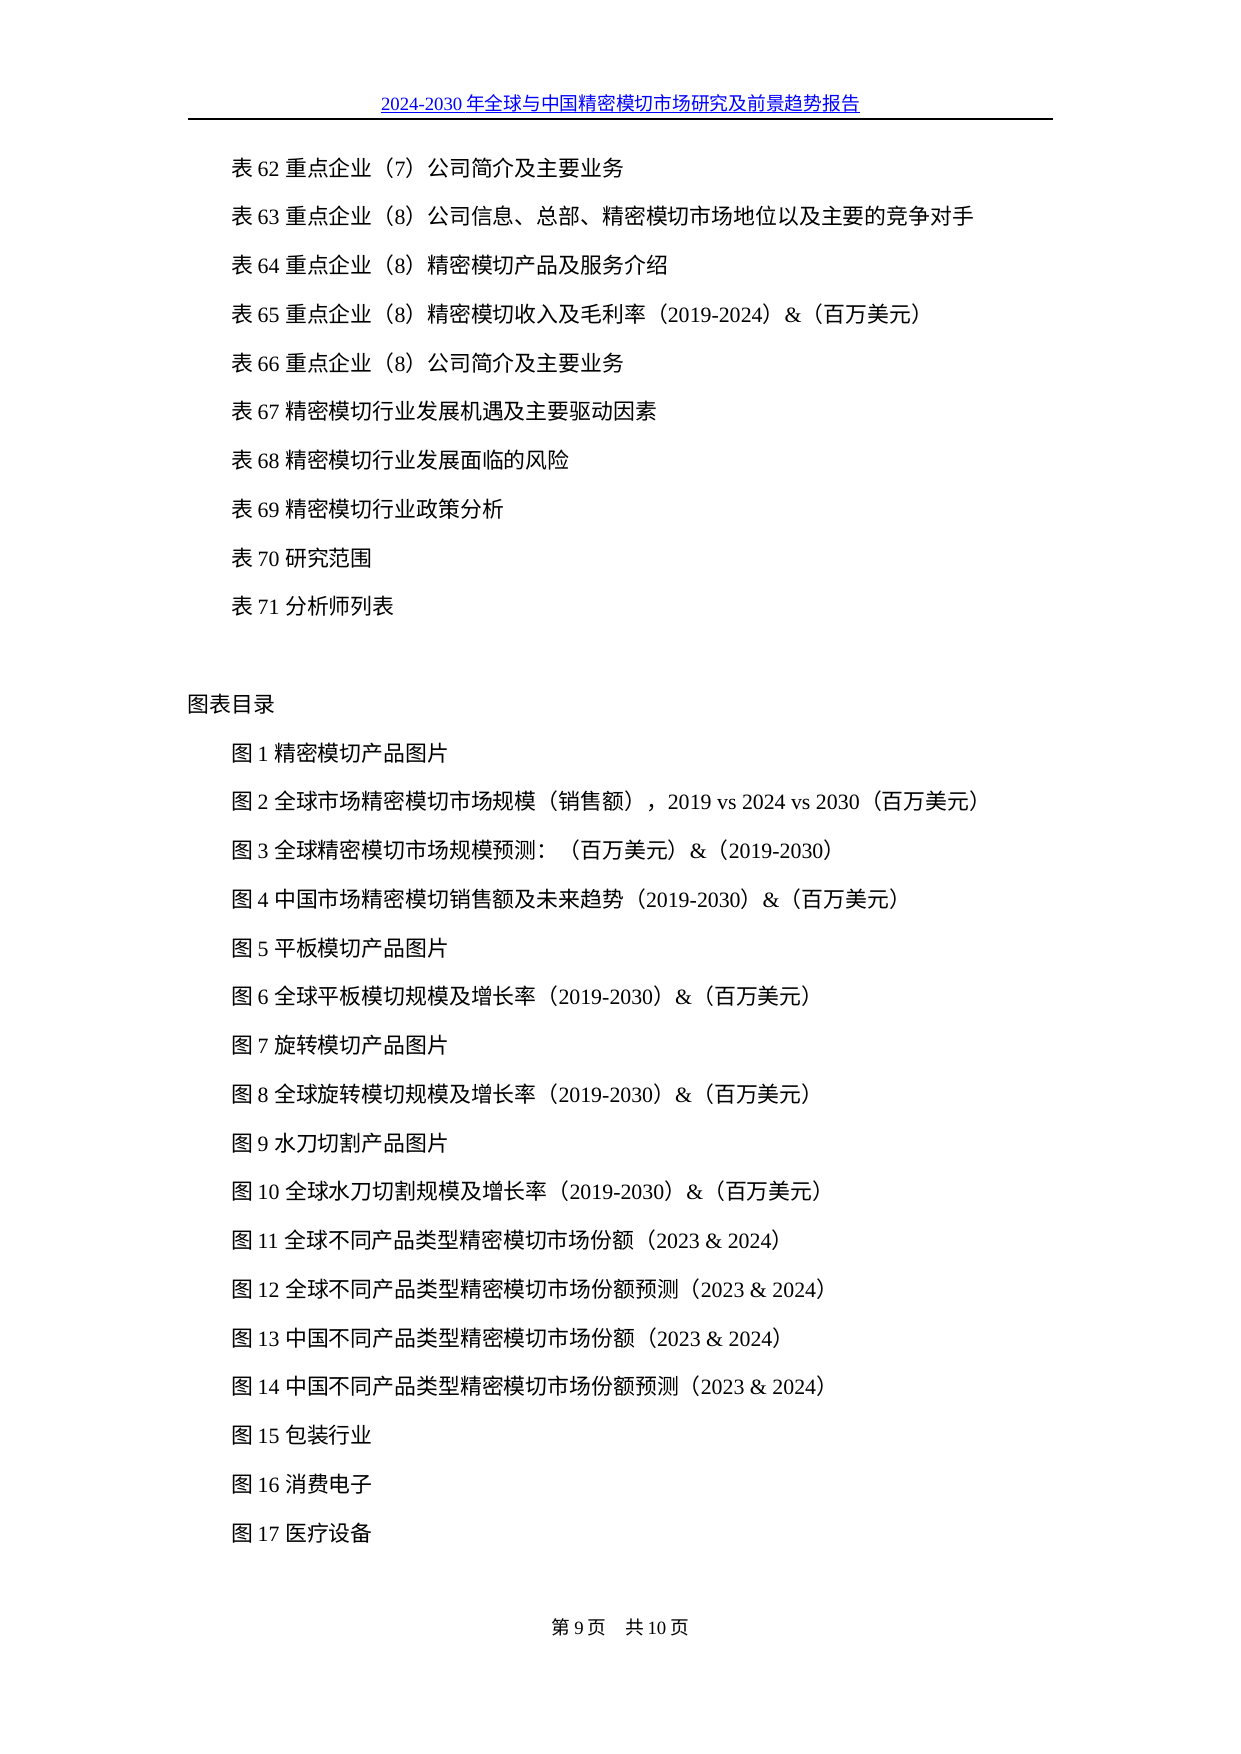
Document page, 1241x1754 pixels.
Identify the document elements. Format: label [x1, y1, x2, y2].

text [187, 150, 1053, 1548]
